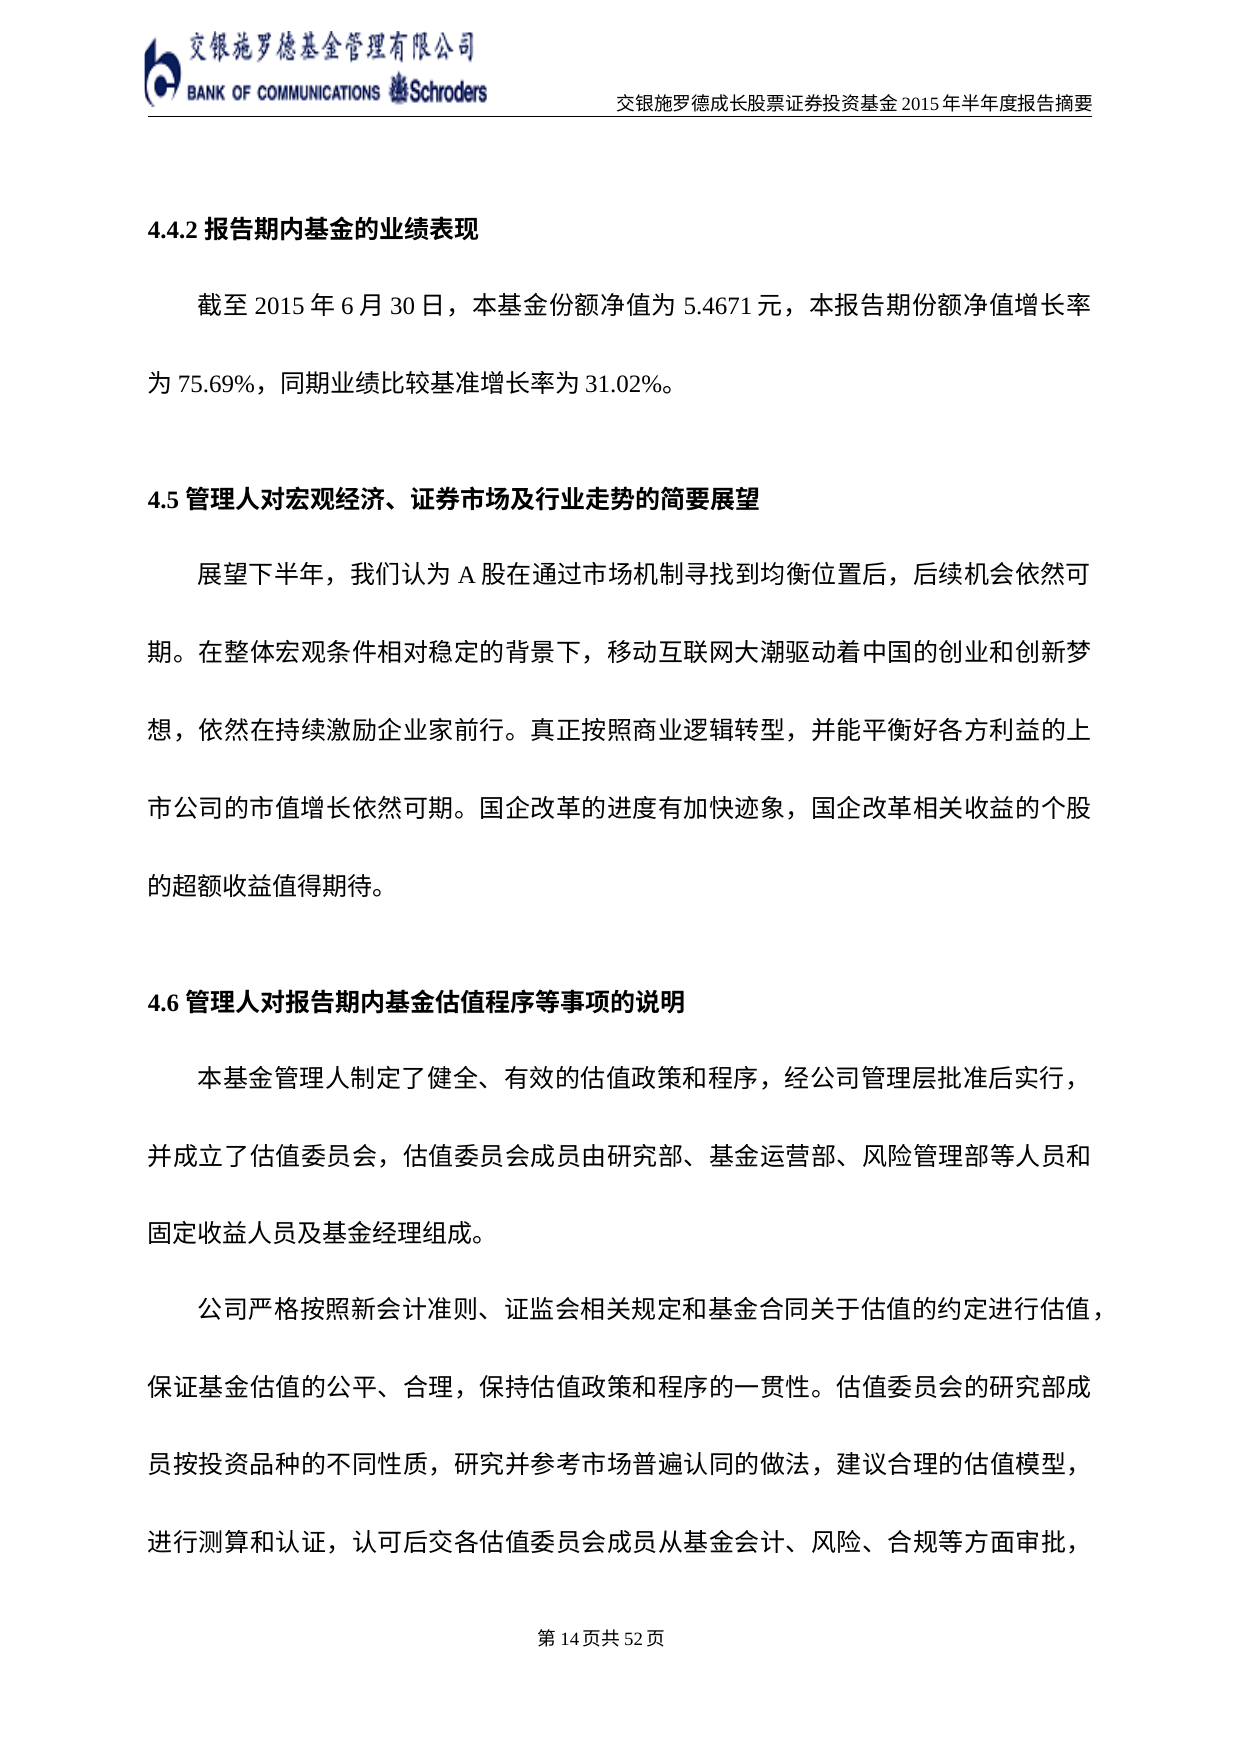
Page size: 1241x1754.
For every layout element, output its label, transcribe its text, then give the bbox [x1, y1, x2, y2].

text 截至2015年6月30日，本基金份额净值为5.4671元，本报告期份额净值增长率为75.69%，同期业绩比较基准增长率为31.02%。 [148, 271, 1092, 414]
subtitle 4.6 管理人对报告期内基金估值程序等事项的说明 [148, 968, 1092, 1033]
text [148, 1275, 1092, 1573]
text 展望下半年，我们认为A股在通过市场机制寻找到均衡位置后，后续机会依然可期。在整体宏观条件相对稳定的背景下，移动互联网大潮驱动着中国的创业和创新梦想，依然在持续激励企业家前行。真正按照商业逻辑转型，并能平衡好各方利益的上市公司的市值增长依然可期。国企改革的进度有加快迹象，国企改革相关收益的个股的超额收益值得期待。 [148, 540, 1092, 917]
subtitle 4.5 管理人对宏观经济、证券市场及行业走势的简要展望 [148, 465, 1092, 530]
text 本基金管理人制定了健全、有效的估值政策和程序，经公司管理层批准后实行，并成立了估值委员会，估值委员会成员由研究部、基金运营部、风险管理部等人员和固定收益人员及基金经理组成。 [148, 1044, 1092, 1264]
picture [144, 31, 487, 107]
text 4.4.2 报告期内基金的业绩表现 [148, 196, 1092, 261]
